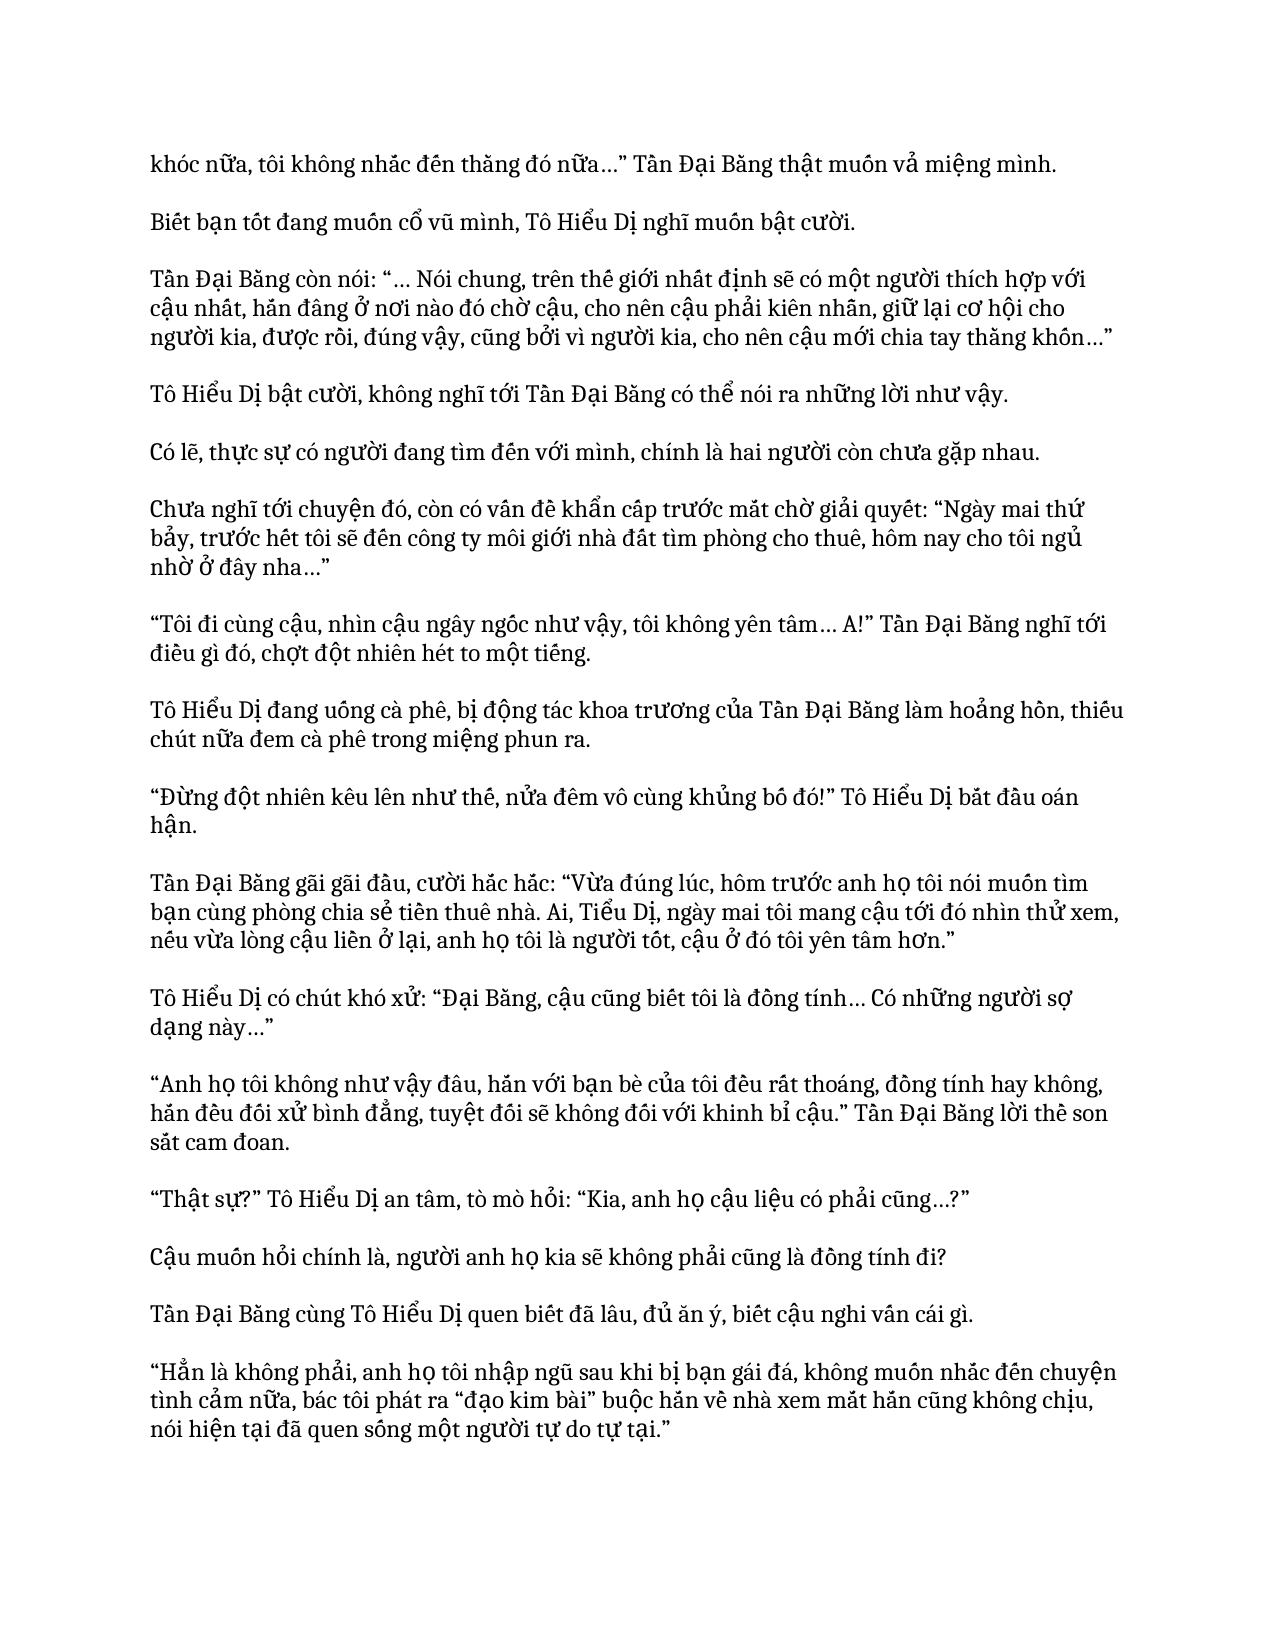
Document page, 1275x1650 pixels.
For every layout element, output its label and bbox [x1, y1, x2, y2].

text [150, 150, 1125, 1472]
